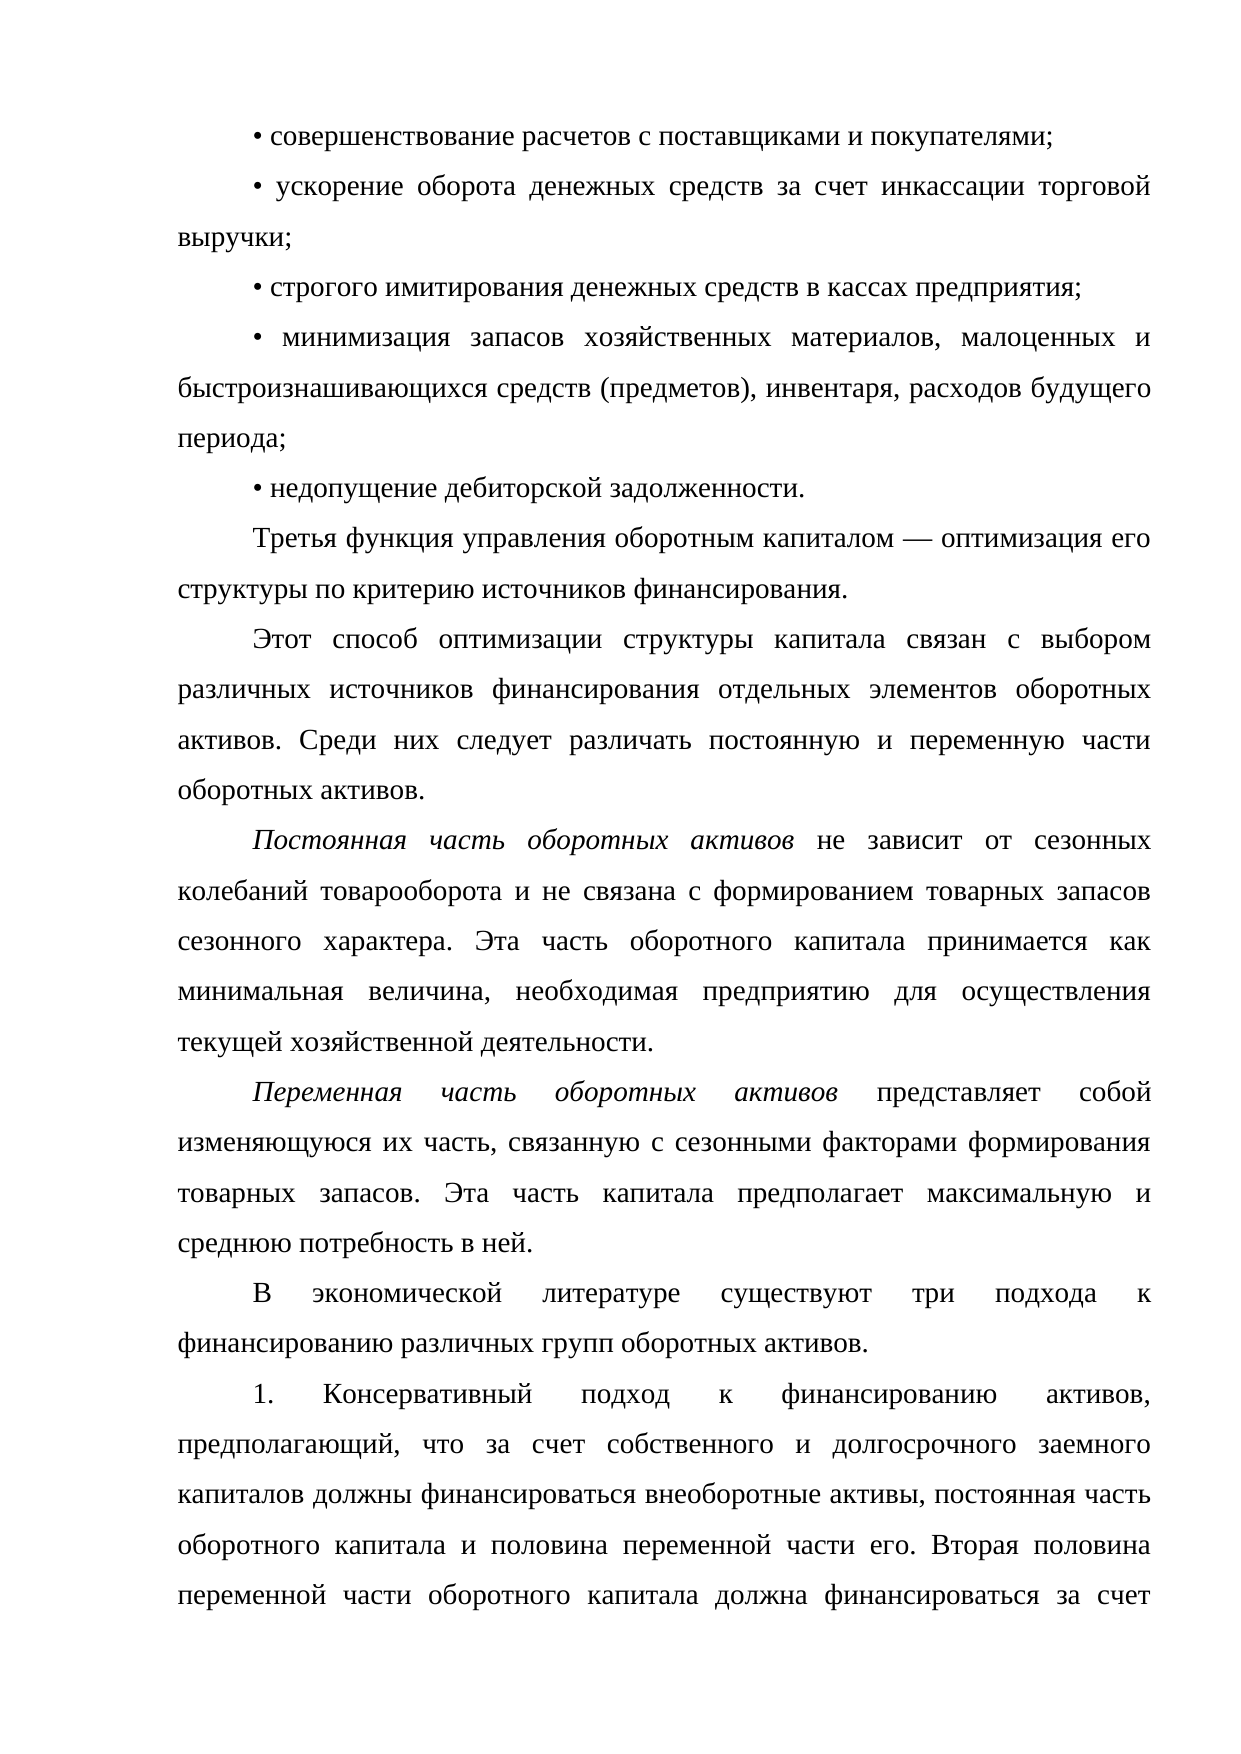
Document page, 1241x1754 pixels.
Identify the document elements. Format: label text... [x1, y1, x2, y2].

text Третья функция управления оборотным капиталом — оптимизация его структуры по критерию источников финансирования. [177, 521, 1152, 604]
text Переменная часть оборотных активов представляет собой изменяющуюся их часть, связанную с сезонными факторами формирования товарных запасов. Эта часть капитала предполагает максимальную и среднюю потребность в ней. [177, 1074, 1152, 1258]
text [177, 1376, 1152, 1611]
text • недопущение дебиторской задолженности. [177, 470, 1152, 504]
text • совершенствование расчетов с поставщиками и покупателями; [177, 118, 1152, 152]
text В экономической литературе существуют три подхода к финансированию различных групп оборотных активов. [177, 1275, 1152, 1359]
text • строгого имитирования денежных средств в кассах предприятия; [177, 269, 1152, 303]
text • ускорение оборота денежных средств за счет инкассации торговой выручки; [177, 168, 1152, 252]
text • минимизация запасов хозяйственных материалов, малоценных и быстроизнашивающихся средств (предметов), инвентаря, расходов будущего периода; [177, 319, 1152, 453]
text Постоянная часть оборотных активов не зависит от сезонных колебаний товарооборота и не связана с формированием товарных запасов сезонного характера. Эта часть оборотного капитала принимается как минимальная величина, необходимая предприятию для осуществления текущей хозяйственной деятельности. [177, 822, 1152, 1057]
text Этот способ оптимизации структуры капитала связан с выбором различных источников финансирования отдельных элементов оборотных активов. Среди них следует различать постоянную и переменную части оборотных активов. [177, 621, 1152, 806]
